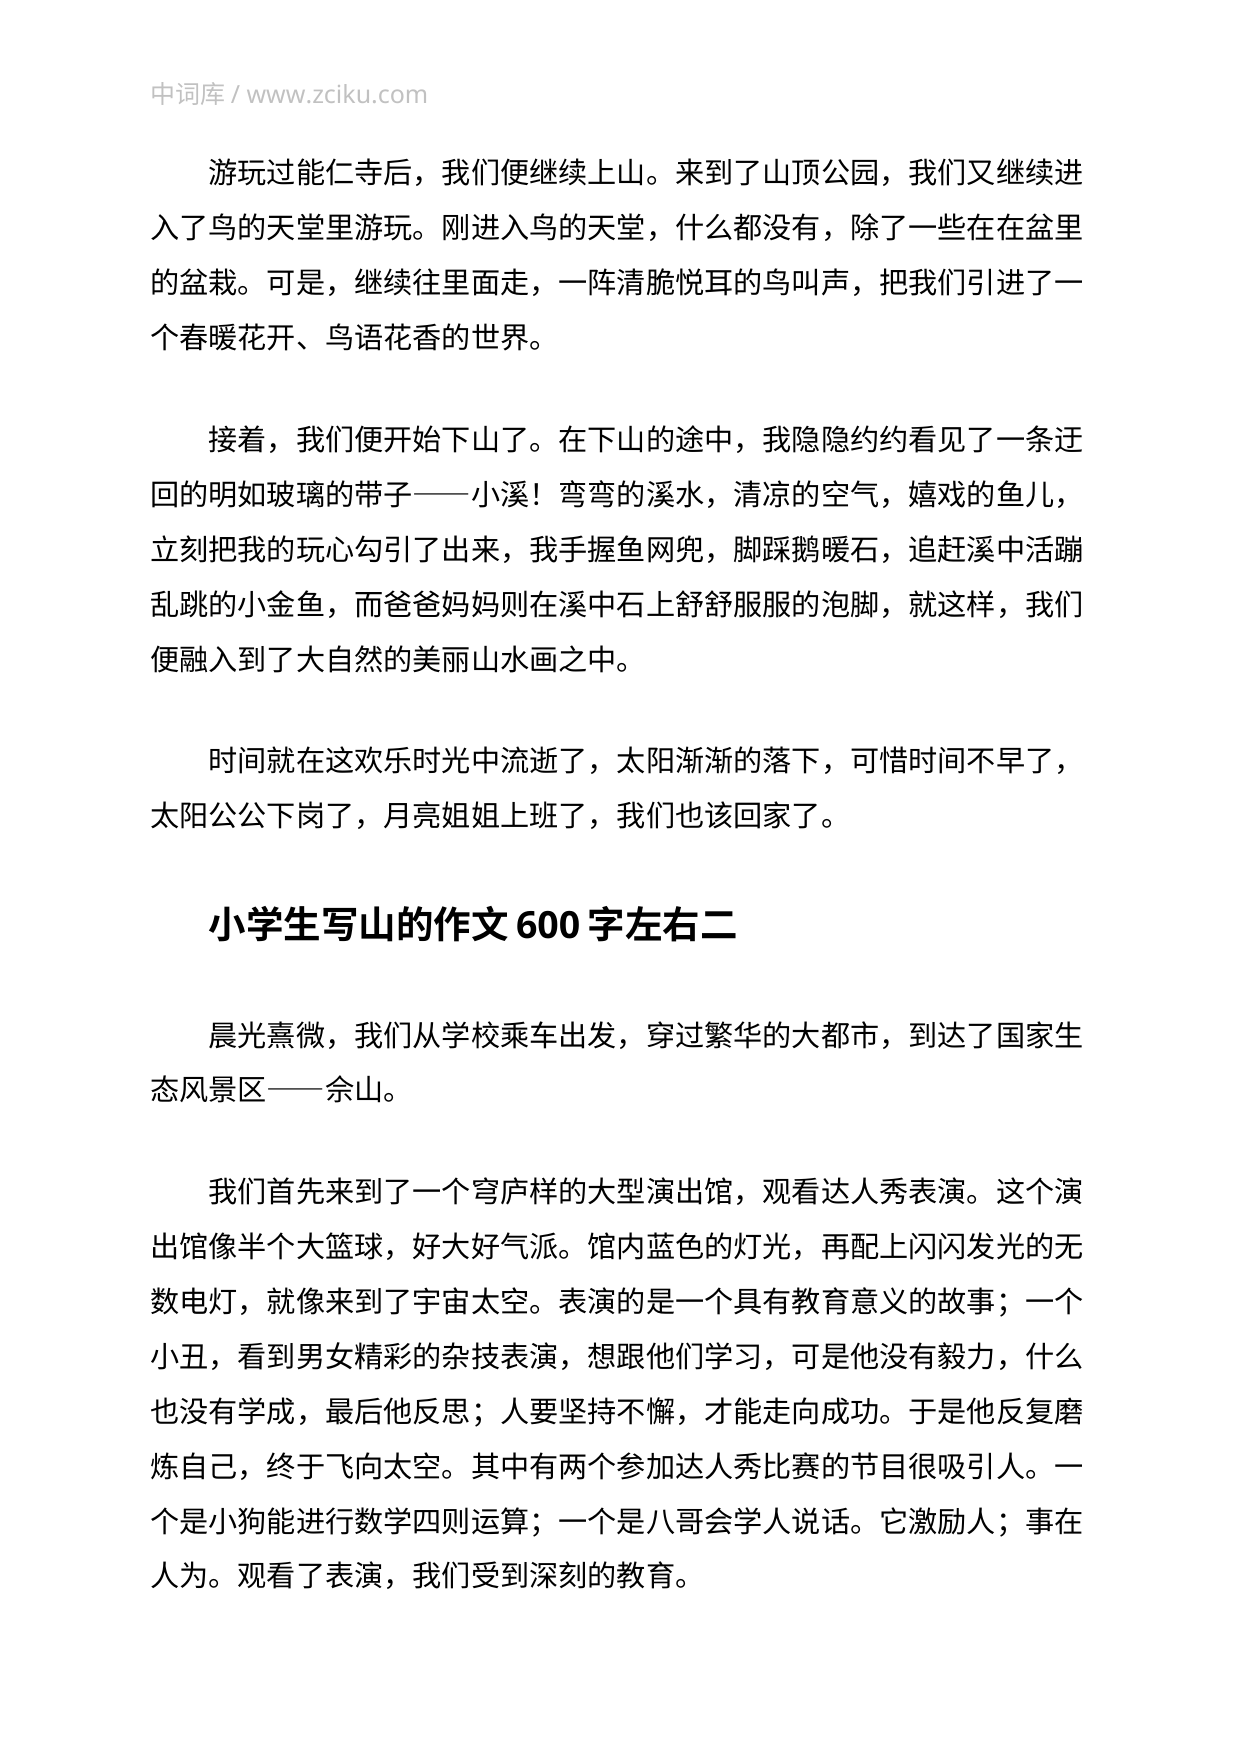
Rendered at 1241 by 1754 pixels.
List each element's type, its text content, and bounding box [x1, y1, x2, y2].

text 游玩过能仁寺后，我们便继续上山。来到了山顶公园，我们又继续进入了鸟的天堂里游玩。刚进入鸟的天堂，什么都没有，除了一些在在盆里的盆栽。可是，继续往里面走，一阵清脆悦耳的鸟叫声，把我们引进了一个春暖花开、鸟语花香的世界。 [150, 150, 1090, 357]
text 时间就在这欢乐时光中流逝了，太阳渐渐的落下，可惜时间不早了，太阳公公下岗了，月亮姐姐上班了，我们也该回家了。 [150, 738, 1090, 835]
text 晨光熹微，我们从学校乘车出发，穿过繁华的大都市，到达了国家生态风景区——佘山。 [150, 1012, 1090, 1109]
text 接着，我们便开始下山了。在下山的途中，我隐隐约约看见了一条迂回的明如玻璃的带子——小溪！弯弯的溪水，清凉的空气，嬉戏的鱼儿，立刻把我的玩心勾引了出来，我手握鱼网兜，脚踩鹅暖石，追赶溪中活蹦乱跳的小金鱼，而爸爸妈妈则在溪中石上舒舒服服的泡脚，就这样，我们便融入到了大自然的美丽山水画之中。 [150, 416, 1090, 678]
text 小学生写山的作文600字左右二 [150, 894, 1090, 949]
text 我们首先来到了一个穹庐样的大型演出馆，观看达人秀表演。这个演出馆像半个大篮球，好大好气派。馆内蓝色的灯光，再配上闪闪发光的无数电灯，就像来到了宇宙太空。表演的是一个具有教育意义的故事；一个小丑，看到男女精彩的杂技表演，想跟他们学习，可是他没有毅力，什么也没有学成，最后他反思；人要坚持不懈，才能走向成功。于是他反复磨炼自己，终于飞向太空。其中有两个参加达人秀比赛的节目很吸引人。一个是小狗能进行数学四则运算；一个是八哥会学人说话。它激励人；事在人为。观看了表演，我们受到深刻的教育。 [150, 1169, 1090, 1595]
